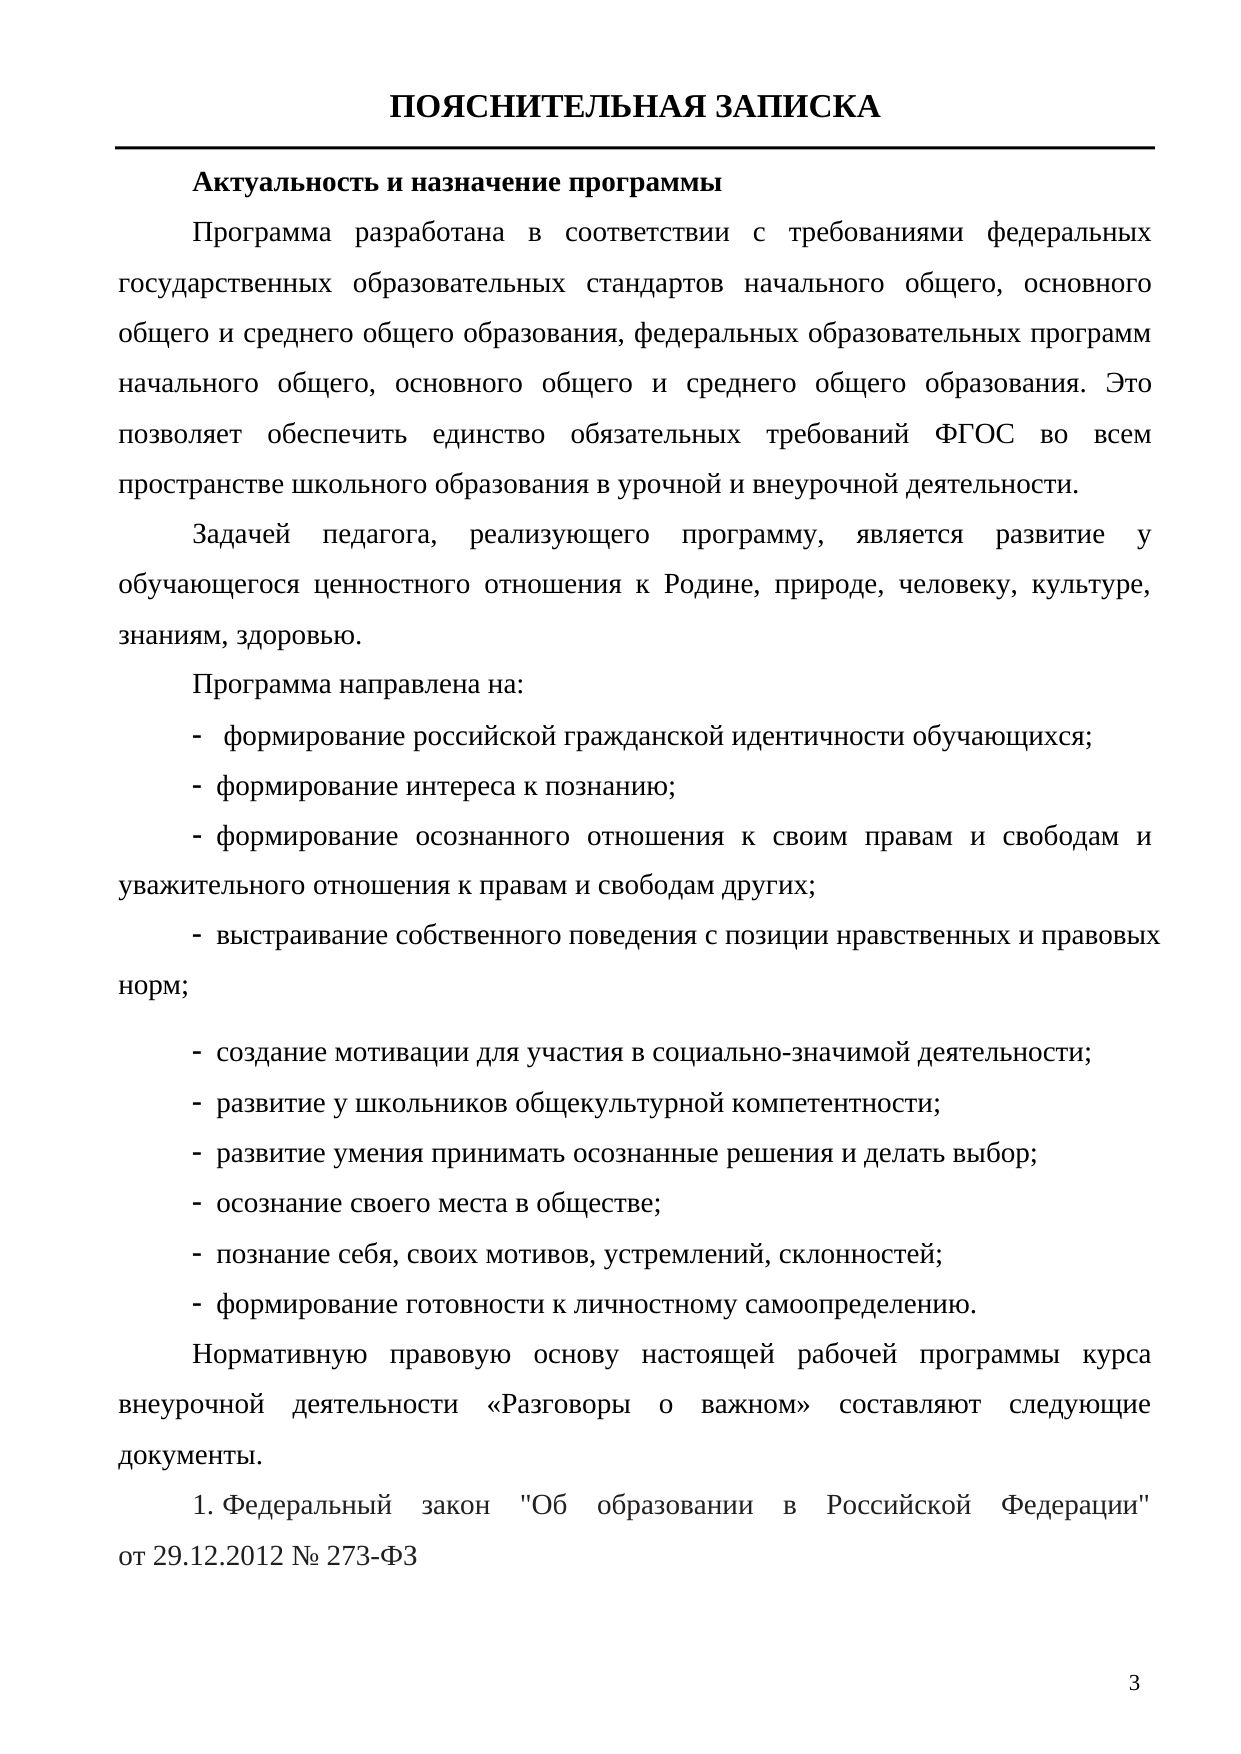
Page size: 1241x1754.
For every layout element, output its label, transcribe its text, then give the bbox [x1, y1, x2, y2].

text Программа разработана в соответствии с требованиями федеральных государственных образовательных стандартов начального общего, основного общего и среднего общего образования, федеральных образовательных программ начального общего, основного общего и среднего общего образования. Это позволяет обеспечить единство обязательных требований ФГОС во всем пространстве школьного образования в урочной и внеурочной деятельности. [118, 214, 1152, 499]
list создание мотивации для участия в социально-значимой деятельности; [192, 1034, 1167, 1068]
list познание себя, своих мотивов, устремлений, склонностей; [192, 1236, 1167, 1269]
text Задачей педагога, реализующего программу, является развитие у обучающегося ценностного отношения к Родине, природе, человеку, культуре, знаниям, здоровью. [118, 516, 1152, 651]
list формирование готовности к личностному самоопределению. [192, 1286, 1167, 1320]
list формирование российской гражданской идентичности обучающихся; [192, 718, 1167, 751]
text Нормативную правовую основу настоящей рабочей программы курса [192, 1336, 1167, 1370]
list Федеральный закон "Об образовании в Российской Федерации" от 29.12.2012 № 273-ФЗ [118, 1487, 1151, 1571]
subtitle Актуальность и назначение программы [192, 164, 1167, 198]
list развитие у школьников общекультурной компетентности; [192, 1085, 1167, 1118]
list развитие умения принимать осознанные решения и делать выбор; [192, 1135, 1167, 1169]
text внеурочной деятельности «Разговоры о важном» составляют следующие документы. [118, 1387, 1152, 1470]
list формирование осознанного отношения к своим правам и свободам и уважительного отношения к правам и свободам других; [118, 818, 1152, 901]
list формирование интереса к познанию; [192, 768, 1167, 802]
text Программа направлена на: [192, 667, 1167, 701]
text норм; [118, 967, 189, 1001]
list выстраивание собственного поведения с позиции нравственных и правовых [192, 917, 1167, 951]
subtitle ПОЯСНИТЕЛЬНАЯ ЗАПИСКА [247, 87, 1023, 125]
list осознание своего места в обществе; [192, 1185, 1167, 1219]
